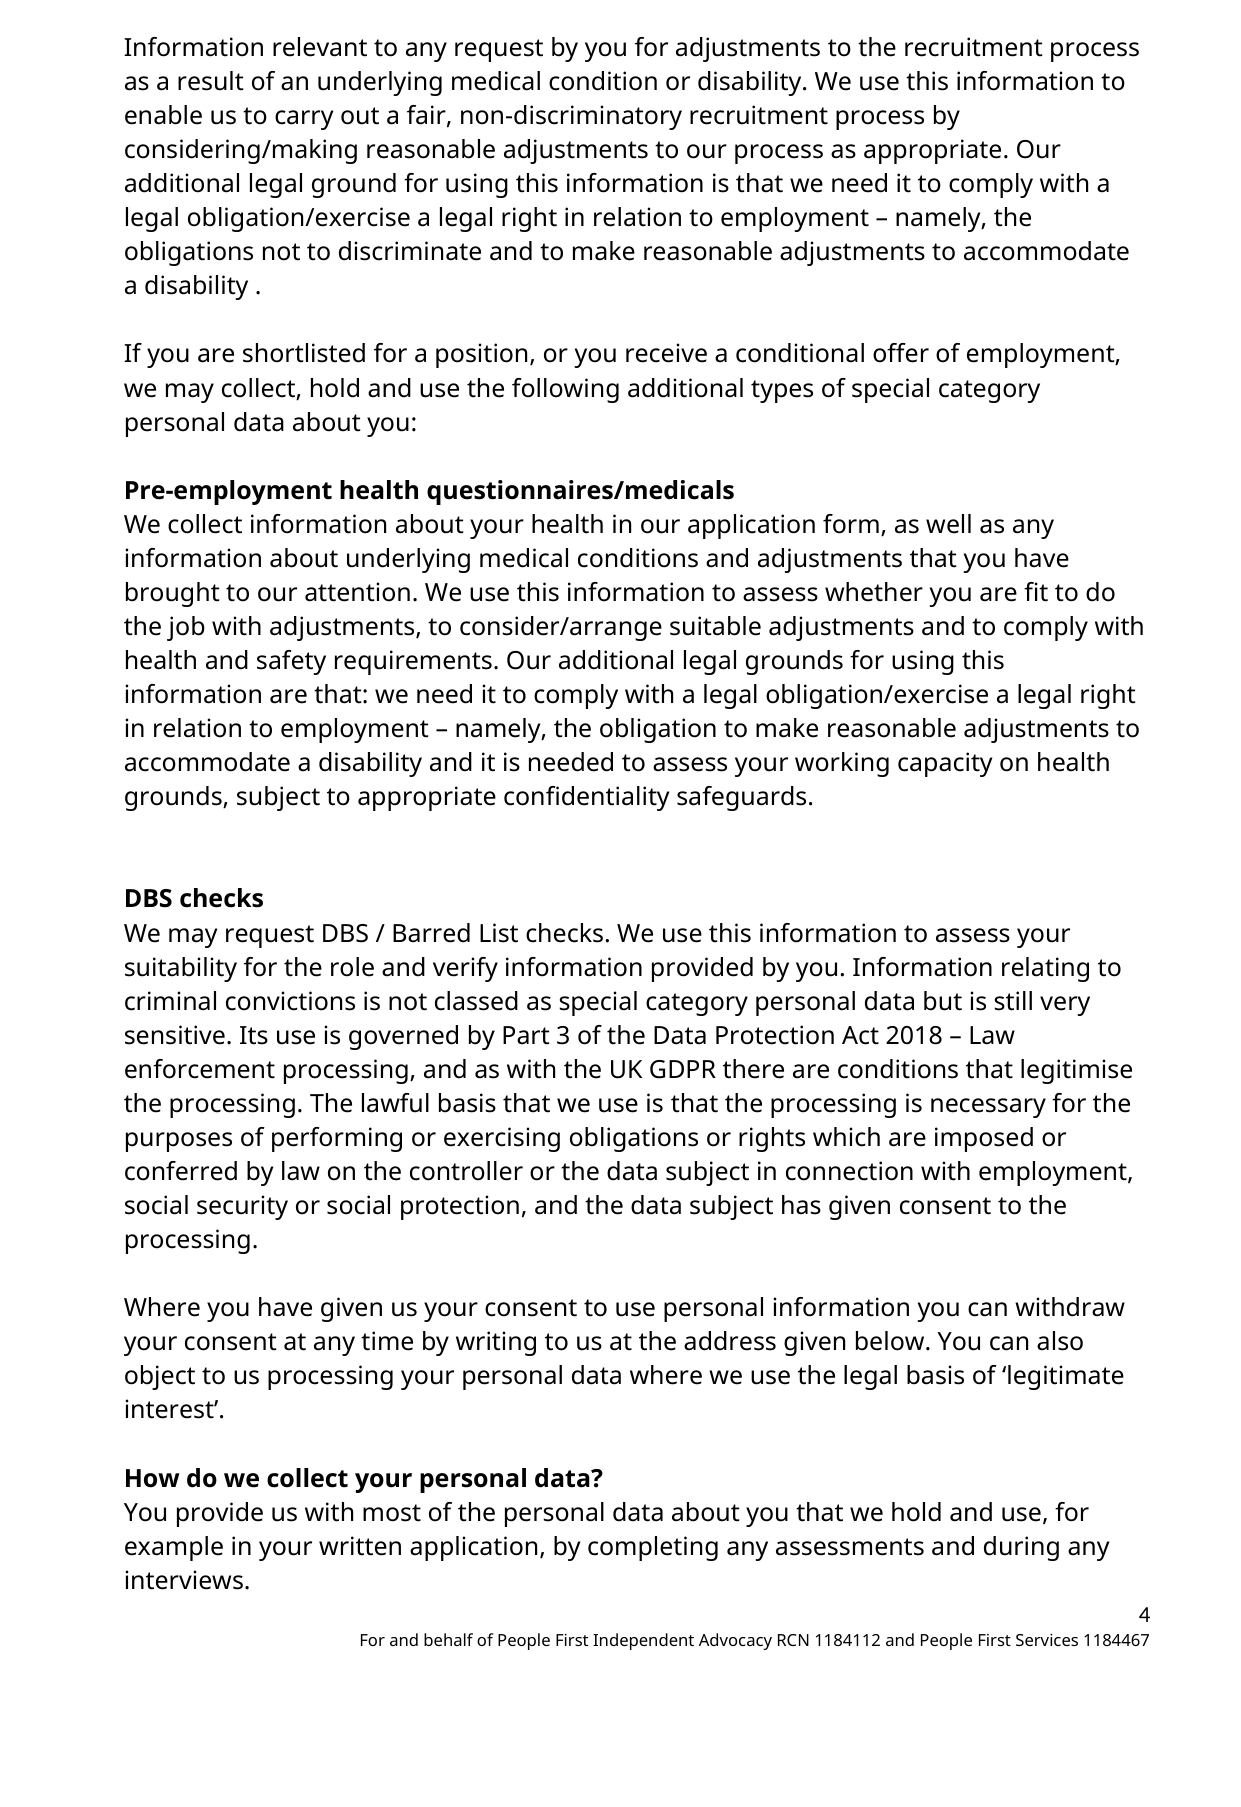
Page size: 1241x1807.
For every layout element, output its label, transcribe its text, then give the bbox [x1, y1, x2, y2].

text Pre-employment health questionnaires/medicals [123, 472, 1150, 506]
text Information relevant to any request by you for adjustments to the recruitment process as a result of an underlying medical condition or disability. We use this information to enable us to carry out a fair, non-discriminatory recruitment process by considering/making reasonable adjustments to our process as appropriate. Our additional legal ground for using this information is that we need it to comply with a legal obligation/exercise a legal right in relation to employment – namely, the obligations not to discriminate and to make reasonable adjustments to accommodate a disability . [123, 29, 1150, 302]
text How do we collect your personal data? [123, 1460, 1150, 1494]
text Where you have given us your consent to use personal information you can withdraw your consent at any time by writing to us at the address given below. You can also object to us processing your personal data where we use the legal basis of ‘legitimate interest’. [123, 1290, 1150, 1426]
text DBS checks [123, 881, 1150, 915]
text We may request DBS / Barred List checks. We use this information to assess your suitability for the role and verify information provided by you. Information relating to criminal convictions is not classed as special category personal data but is still very sensitive. Its use is governed by Part 3 of the Data Protection Act 2018 – Law enforcement processing, and as with the UK GDPR there are conditions that legitimise the processing. The lawful basis that we use is that the processing is necessary for the purposes of performing or exercising obligations or rights which are imposed or conferred by law on the controller or the data subject in connection with employment, social security or social protection, and the data subject has given consent to the processing. [123, 915, 1150, 1256]
text You provide us with most of the personal data about you that we hold and use, for example in your written application, by completing any assessments and during any interviews. [123, 1494, 1150, 1596]
text If you are shortlisted for a position, or you receive a conditional offer of employment, we may collect, hold and use the following additional types of special category personal data about you: [123, 336, 1150, 438]
text We collect information about your health in our application form, as well as any information about underlying medical conditions and adjustments that you have brought to our attention. We use this information to assess whether you are fit to do the job with adjustments, to consider/arrange suitable adjustments and to comply with health and safety requirements. Our additional legal grounds for using this information are that: we need it to comply with a legal obligation/exercise a legal right in relation to employment – namely, the obligation to make reasonable adjustments to accommodate a disability and it is needed to assess your working capacity on health grounds, subject to appropriate confidentiality safeguards. [123, 506, 1150, 813]
